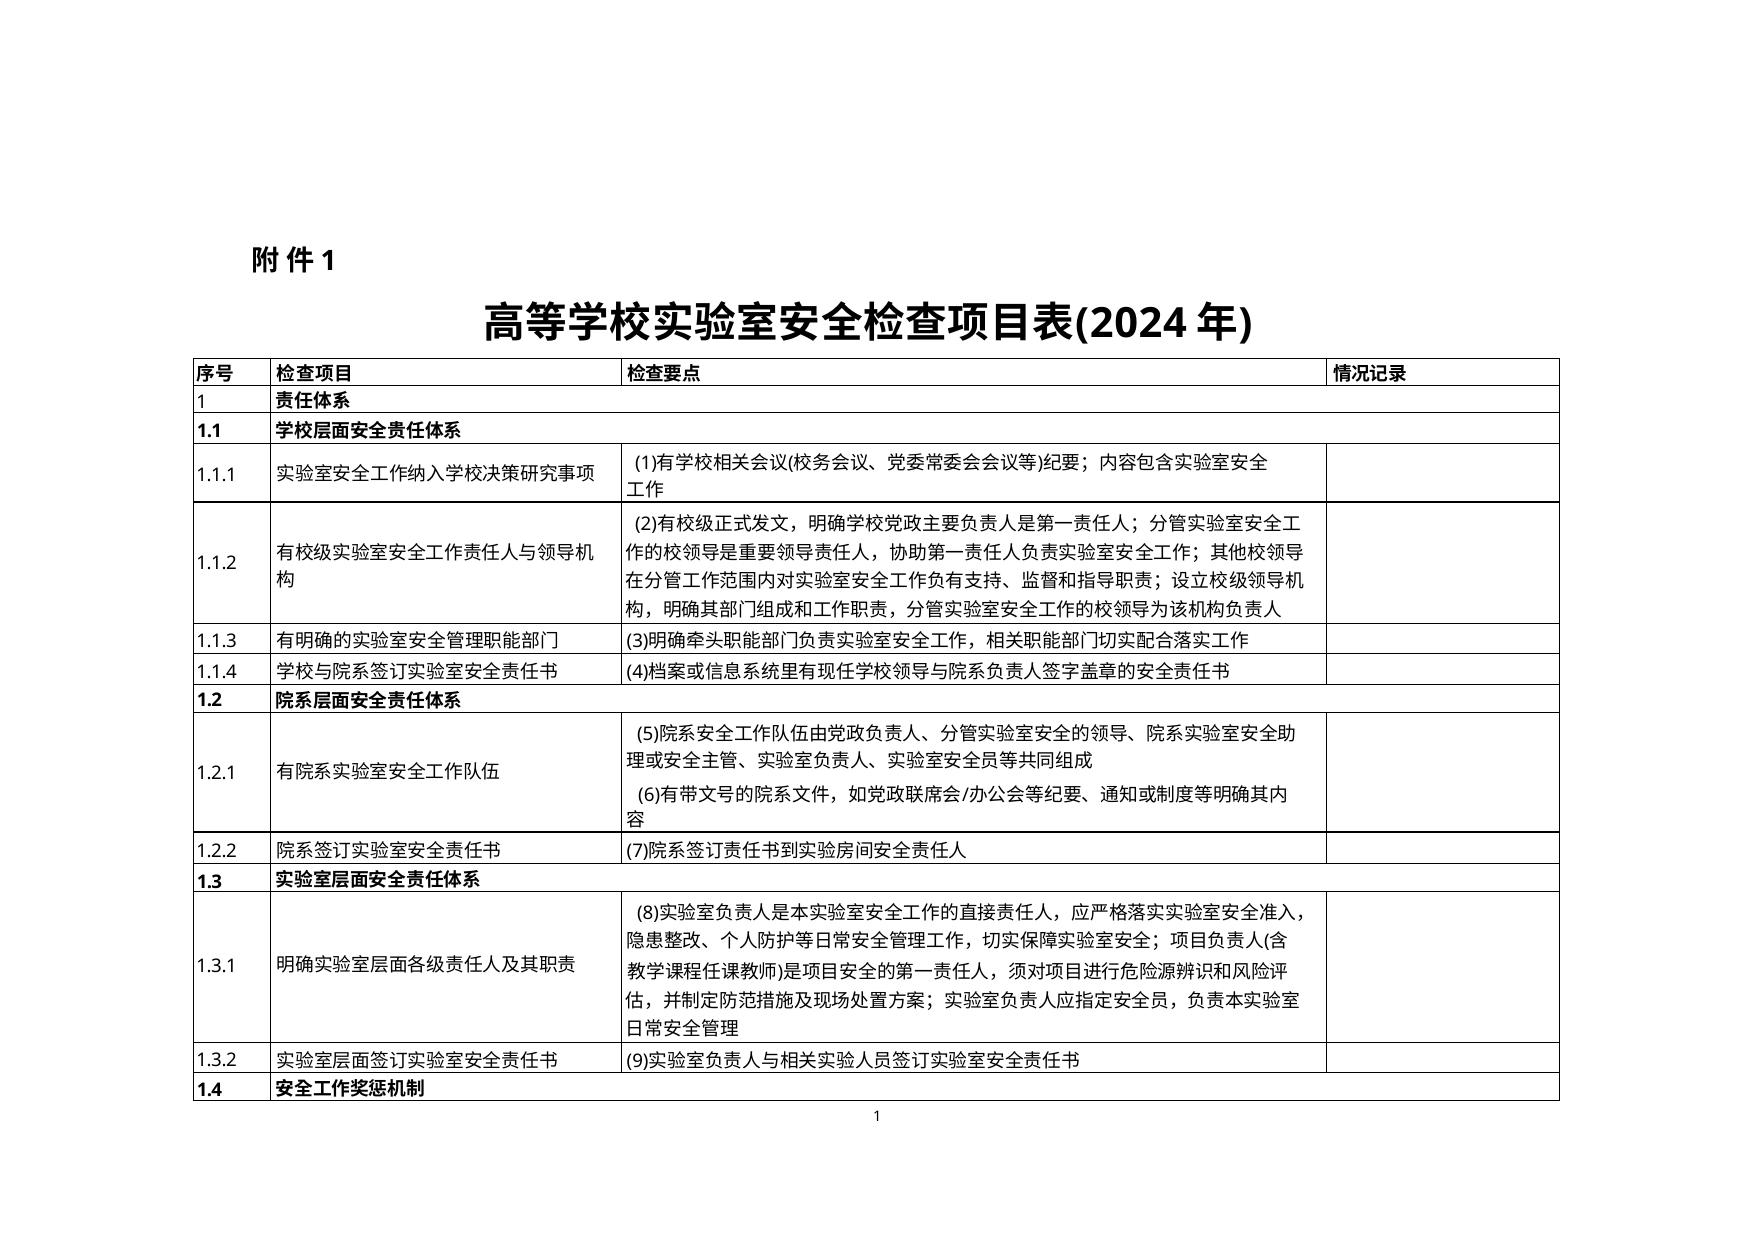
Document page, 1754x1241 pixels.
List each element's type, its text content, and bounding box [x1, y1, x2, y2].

table_cell 1.2.2 [194, 833, 270, 863]
table_cell 院系签订实验室安全责任书 [271, 833, 621, 863]
table_cell [1327, 713, 1559, 831]
table_cell [1327, 624, 1559, 653]
table_cell (1)有学校相关会议(校务会议、党委常委会会议等)纪要；内容包含实验室安全 工作 [622, 444, 1326, 501]
table_cell (2)有校级正式发文，明确学校党政主要负责人是第一责任人；分管实验室安全工 作的校领导是重要领导责任人，协助第一责任人负责实验室安全工作；其他校领导 在分管工作范围内对实验室安全工作负有支持、监督和指导职责；设立校级领导机 构，明确其部门组成和工作职责，分管实验室安全工作的校领导为该机构负责人 [622, 503, 1326, 623]
table_cell (4)档案或信息系统里有现任学校领导与院系负责人签字盖章的安全责任书 [622, 654, 1326, 684]
table_cell 学校层面安全贵任体系 [271, 413, 1559, 442]
table_cell 1.3.1 [194, 892, 270, 1042]
table_header 检查要点 [622, 359, 1326, 385]
table_cell 1.1.2 [194, 503, 270, 623]
text 附 件 1 [251, 239, 1560, 277]
table_cell [1327, 444, 1559, 501]
text 高等学校实验室安全检查项目表(2024年) [483, 293, 1560, 348]
table_cell 有院系实验室安全工作队伍 [271, 713, 621, 831]
table_cell 院系层面安全责任体系 [271, 685, 1559, 712]
table_cell 1.1.1 [194, 444, 270, 501]
table_cell 有校级实验室安全工作责任人与领导机 构 [271, 503, 621, 623]
table_cell 1.1.3 [194, 624, 270, 653]
table_header 序号 [194, 359, 270, 385]
table_cell 实验室层面安全责任体系 [271, 864, 1559, 891]
table_cell 责任体系 [271, 386, 1559, 412]
table_cell [1327, 833, 1559, 863]
table_header 情况记录 [1327, 359, 1559, 385]
table_cell (7)院系签订责任书到实验房间安全责任人 [622, 833, 1326, 863]
table_cell [1327, 1043, 1559, 1072]
table_cell 1.1 [194, 413, 270, 442]
table_cell 实验室层面签订实验室安全责任书 [271, 1043, 621, 1072]
table_cell 1 [194, 386, 270, 412]
table_cell (3)明确牵头职能部门负责实验室安全工作，相关职能部门切实配合落实工作 [622, 624, 1326, 653]
table_cell 1.4 [194, 1073, 270, 1100]
table_cell [1327, 654, 1559, 684]
table_cell 1.3 [194, 864, 270, 891]
table_cell 1.3.2 [194, 1043, 270, 1072]
table_header 检查项目 [271, 359, 621, 385]
table_cell 有明确的实验室安全管理职能部门 [271, 624, 621, 653]
table_cell 1.2.1 [194, 713, 270, 831]
table_cell (9)实验室负责人与相关实验人员签订实验室安全责任书 [622, 1043, 1326, 1072]
table_cell 明确实验室层面各级责任人及其职责 [271, 892, 621, 1042]
table_cell (5)院系安全工作队伍由党政负责人、分管实验室安全的领导、院系实验室安全助 理或安全主管、实验室负责人、实验室安全员等共同组成 (6)有带文号的院系文件，如党政联席会/办公会等纪要、通知或制度等明确其内 容 [622, 713, 1326, 831]
table_cell (8)实验室负责人是本实验室安全工作的直接责任人，应严格落实实验室安全准入， 隐患整改、个人防护等日常安全管理工作，切实保障实验室安全；项目负责人(含 教学课程任课教师)是项目安全的第一责任人，须对项目进行危险源辨识和风险评 估，并制定防范措施及现场处置方案；实验室负责人应指定安全员，负责本实验室 日常安全管理 [622, 892, 1326, 1042]
table_cell [1327, 503, 1559, 623]
table_cell 1.2 [194, 685, 270, 712]
table_cell 学校与院系签订实验室安全责任书 [271, 654, 621, 684]
table_cell [1327, 892, 1559, 1042]
table_cell 安全工作奖惩机制 [271, 1073, 1559, 1100]
table_cell 实验室安全工作纳入学校决策研究事项 [271, 444, 621, 501]
table_cell 1.1.4 [194, 654, 270, 684]
